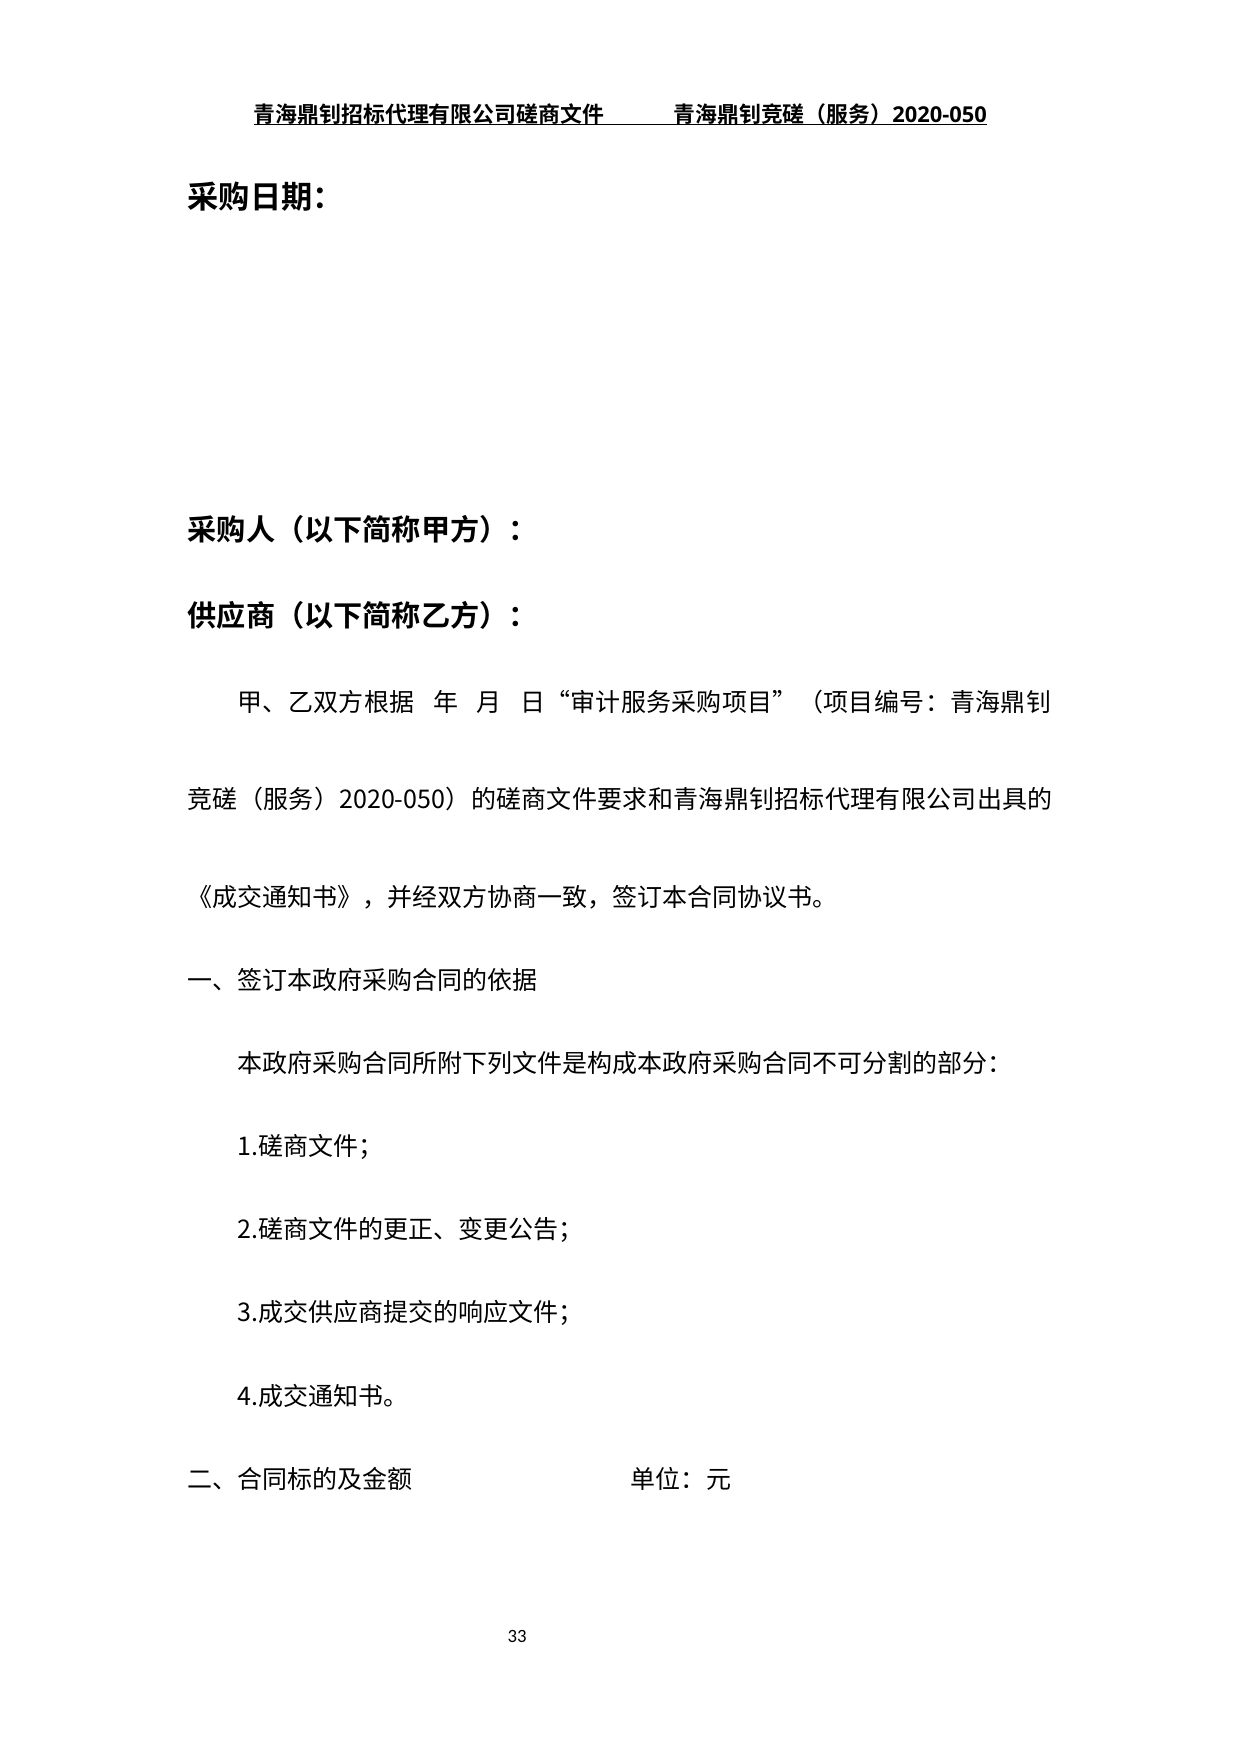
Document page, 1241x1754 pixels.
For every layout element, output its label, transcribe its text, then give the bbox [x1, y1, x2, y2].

text 采购日期： [187, 162, 1053, 227]
text 二、合同标的及金额 单位：元 [187, 1445, 1053, 1510]
text 2.磋商文件的更正、变更公告； [187, 1195, 1053, 1260]
text 一、签订本政府采购合同的依据 [187, 946, 1053, 1011]
text 4.成交通知书。 [187, 1362, 1053, 1427]
text 供应商（以下简称乙方）： [187, 582, 1053, 647]
text 甲、乙双方根据 年 月 日“审计服务采购项目”（项目编号：青海鼎钊竞磋（服务）2020-050）的磋商文件要求和青海鼎钊招标代理有限公司出具的《成交通知书》，并经双方协商一致，签订本合同协议书。 [187, 668, 1053, 928]
text 3.成交供应商提交的响应文件； [187, 1278, 1053, 1343]
text 1.磋商文件； [187, 1112, 1053, 1177]
text 采购人（以下简称甲方）： [187, 496, 1053, 561]
text 本政府采购合同所附下列文件是构成本政府采购合同不可分割的部分： [187, 1029, 1053, 1094]
